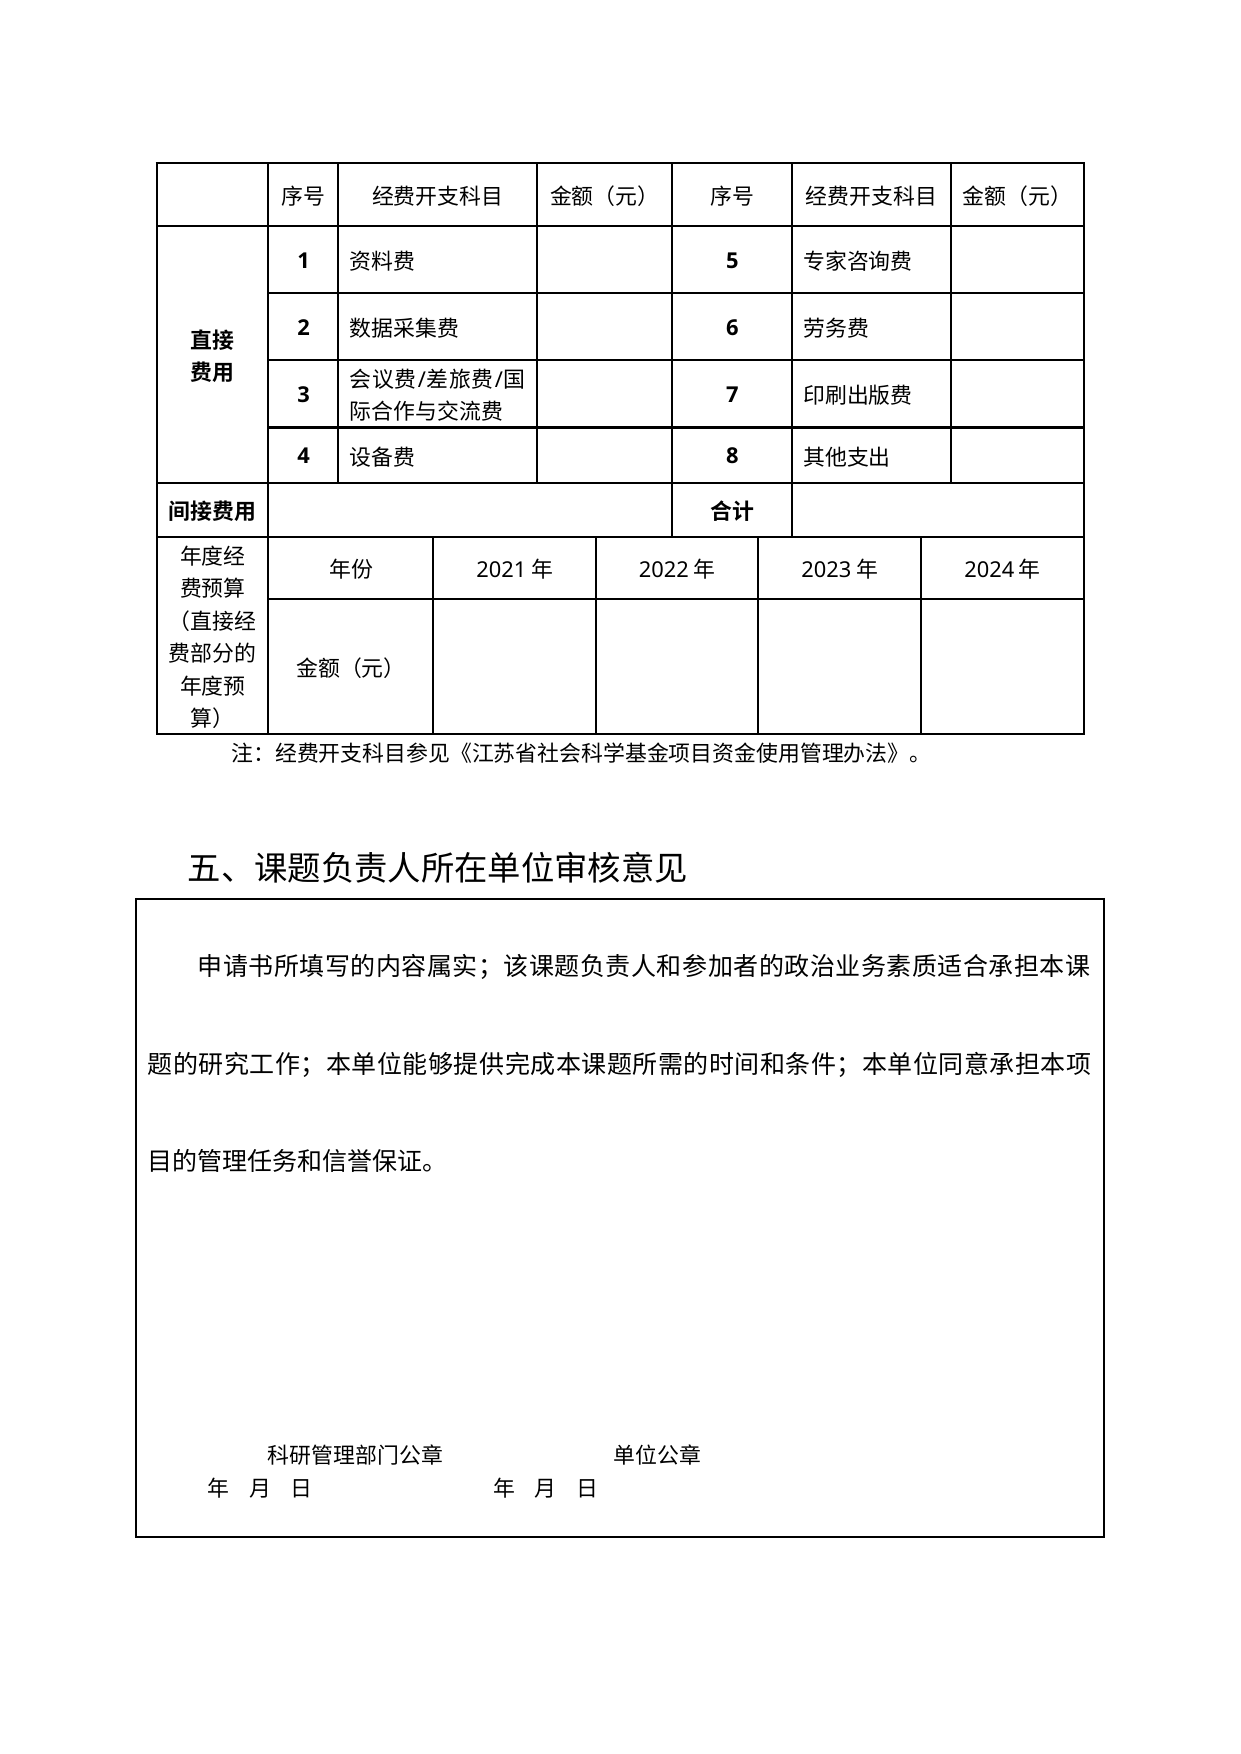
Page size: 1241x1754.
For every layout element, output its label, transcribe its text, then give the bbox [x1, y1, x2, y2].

table_cell [952, 294, 1083, 359]
table_cell [759, 600, 920, 733]
table_header 金额（元） [952, 164, 1083, 225]
table_cell 直接 费用 [158, 227, 267, 482]
table_cell 8 [673, 429, 791, 482]
table_cell [952, 227, 1083, 292]
table_cell 设备费 [339, 429, 536, 482]
table_cell 年度经 费预算 （直接经费部分的年度预算） [158, 538, 267, 733]
table_cell [434, 600, 595, 733]
text 五、课题负责人所在单位审核意见 [187, 833, 1053, 898]
table_header [158, 164, 267, 225]
table_cell 2 [269, 294, 337, 359]
table_cell 印刷出版费 [793, 361, 950, 426]
table_cell 年份 [269, 538, 432, 598]
table_cell [793, 484, 1083, 536]
table_cell 数据采集费 [339, 294, 536, 359]
table_header 金额（元） [538, 164, 671, 225]
table_cell [597, 600, 757, 733]
table_cell 2024年 [922, 538, 1083, 598]
table_cell 2023年 [759, 538, 920, 598]
table_cell 2022年 [597, 538, 757, 598]
table_cell 其他支出 [793, 429, 950, 482]
text 注：经费开支科目参见《江苏省社会科学基金项目资金使用管理办法》。 [187, 735, 1053, 768]
table_cell 劳务费 [793, 294, 950, 359]
table_cell [952, 361, 1083, 426]
table_cell 7 [673, 361, 791, 426]
table_header 序号 [673, 164, 791, 225]
table_header 经费开支科目 [339, 164, 536, 225]
table_cell [269, 484, 671, 536]
table_cell 4 [269, 429, 337, 482]
table_cell 1 [269, 227, 337, 292]
table_header 序号 [269, 164, 337, 225]
table_cell 6 [673, 294, 791, 359]
table_cell 专家咨询费 [793, 227, 950, 292]
table_header 经费开支科目 [793, 164, 950, 225]
table_cell 会议费/差旅费/国际合作与交流费 [339, 361, 536, 426]
table_cell [538, 227, 671, 292]
table_cell 3 [269, 361, 337, 426]
table_cell [538, 361, 671, 426]
table_cell [538, 429, 671, 482]
table_cell 2021年 [434, 538, 595, 598]
table_header 申请书所填写的内容属实；该课题负责人和参加者的政治业务素质适合承担本课题的研究工作；本单位能够提供完成本课题所需的时间和条件；本单位同意承担本项目的管理任务和信誉保证。 科研管理部门公章 单位公章 年 月 日 年 月 日 [137, 900, 1103, 1536]
table_cell 金额（元） [269, 600, 432, 733]
table_cell 合计 [673, 484, 791, 536]
table_cell 5 [673, 227, 791, 292]
table_cell 间接费用 [158, 484, 267, 536]
table_cell [538, 294, 671, 359]
table_cell [922, 600, 1083, 733]
table_cell 资料费 [339, 227, 536, 292]
table_cell [952, 429, 1083, 482]
